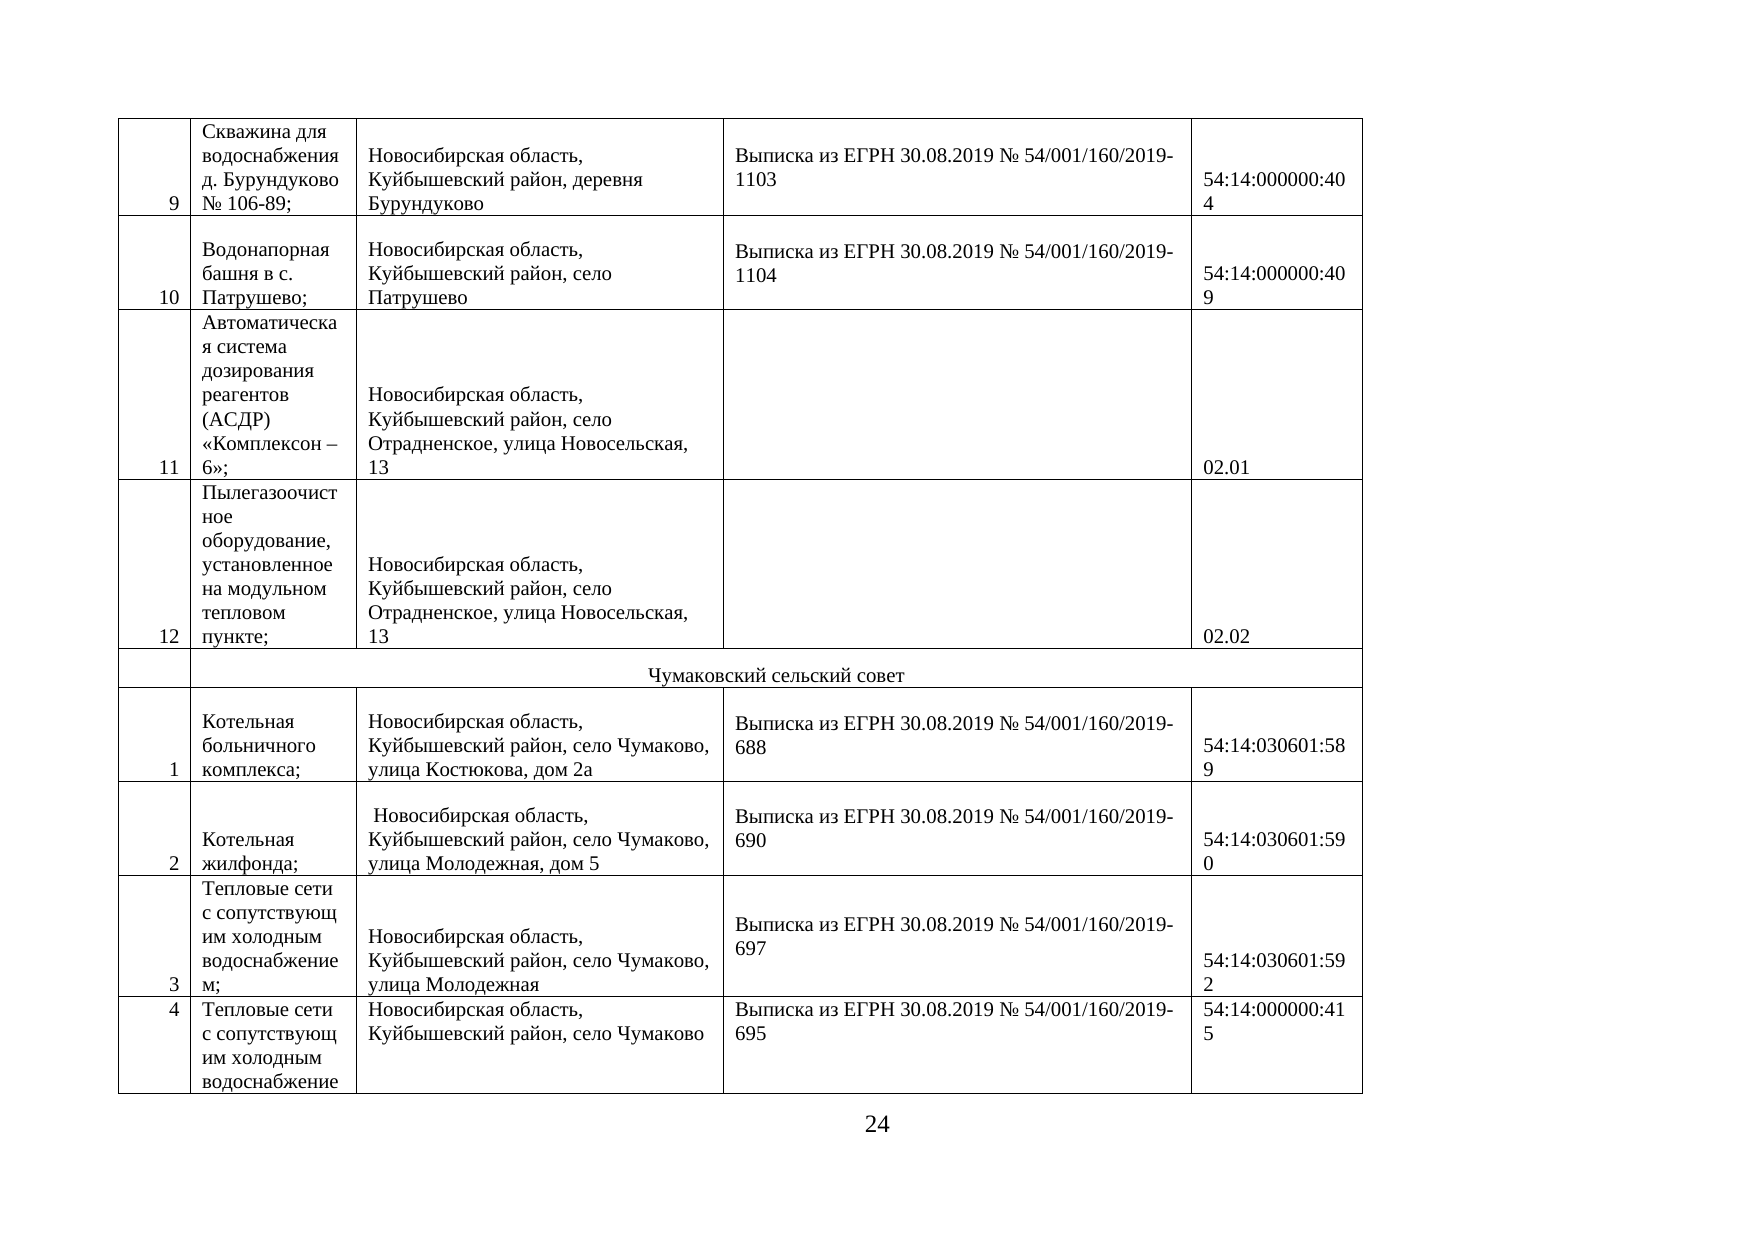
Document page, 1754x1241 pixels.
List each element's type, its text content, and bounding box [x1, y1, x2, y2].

table_cell [724, 480, 1191, 648]
table_cell 9 [119, 119, 190, 215]
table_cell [191, 997, 356, 1093]
table_cell Пылегазоочистное оборудование, установленное на модульном тепловом пункте; [191, 480, 356, 648]
table_cell 10 [119, 216, 190, 309]
table_cell 54:14:030601:590 [1192, 782, 1362, 875]
table_cell 1 [119, 688, 190, 781]
table_cell Выписка из ЕГРН 30.08.2019 № 54/001/160/2019-690 [724, 782, 1191, 875]
table_cell 54:14:000000:415 [1192, 997, 1362, 1093]
table_cell Котельная жилфонда; [191, 782, 356, 875]
table_cell Чумаковский сельский совет [191, 649, 1362, 687]
table_cell Новосибирская область, Куйбышевский район, село Чумаково, улица Молодежная, дом 5 [357, 782, 723, 875]
table_cell 2 [119, 782, 190, 875]
table_cell Выписка из ЕГРН 30.08.2019 № 54/001/160/2019-697 [724, 876, 1191, 996]
table_cell 54:14:030601:589 [1192, 688, 1362, 781]
table_cell Котельная больничного комплекса; [191, 688, 356, 781]
table_cell 54:14:030601:592 [1192, 876, 1362, 996]
table_cell Водонапорная башня в с. Патрушево; [191, 216, 356, 309]
table_cell 4 [119, 997, 190, 1093]
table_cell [357, 997, 723, 1093]
table_cell Выписка из ЕГРН 30.08.2019 № 54/001/160/2019-688 [724, 688, 1191, 781]
table_cell Новосибирская область, Куйбышевский район, село Отрадненское, улица Новосельская, 13 [357, 310, 723, 479]
table_cell [724, 310, 1191, 479]
table_cell 02.02 [1192, 480, 1362, 648]
table_cell Скважина для водоснабжения д. Бурундуково № 106-89; [191, 119, 356, 215]
table_cell Новосибирская область, Куйбышевский район, село Чумаково, улица Костюкова, дом 2а [357, 688, 723, 781]
table_cell 54:14:000000:409 [1192, 216, 1362, 309]
table_cell Тепловые сети с сопутствующим холодным водоснабжением; [191, 876, 356, 996]
table_cell 02.01 [1192, 310, 1362, 479]
table_cell Автоматическая система дозирования реагентов (АСДР) «Комплексон – 6»; [191, 310, 356, 479]
table_cell Новосибирская область, Куйбышевский район, село Отрадненское, улица Новосельская, 13 [357, 480, 723, 648]
table_cell Новосибирская область, Куйбышевский район, село Чумаково, улица Молодежная [357, 876, 723, 996]
table_cell 11 [119, 310, 190, 479]
table_cell 12 [119, 480, 190, 648]
table_cell Выписка из ЕГРН 30.08.2019 № 54/001/160/2019-1103 [724, 119, 1191, 215]
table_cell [724, 997, 1191, 1093]
table_cell 54:14:000000:404 [1192, 119, 1362, 215]
table_cell Новосибирская область, Куйбышевский район, деревня Бурундуково [357, 119, 723, 215]
table_cell [119, 649, 190, 687]
table_cell 3 [119, 876, 190, 996]
table_cell Новосибирская область, Куйбышевский район, село Патрушево [357, 216, 723, 309]
table_cell Выписка из ЕГРН 30.08.2019 № 54/001/160/2019-1104 [724, 216, 1191, 309]
